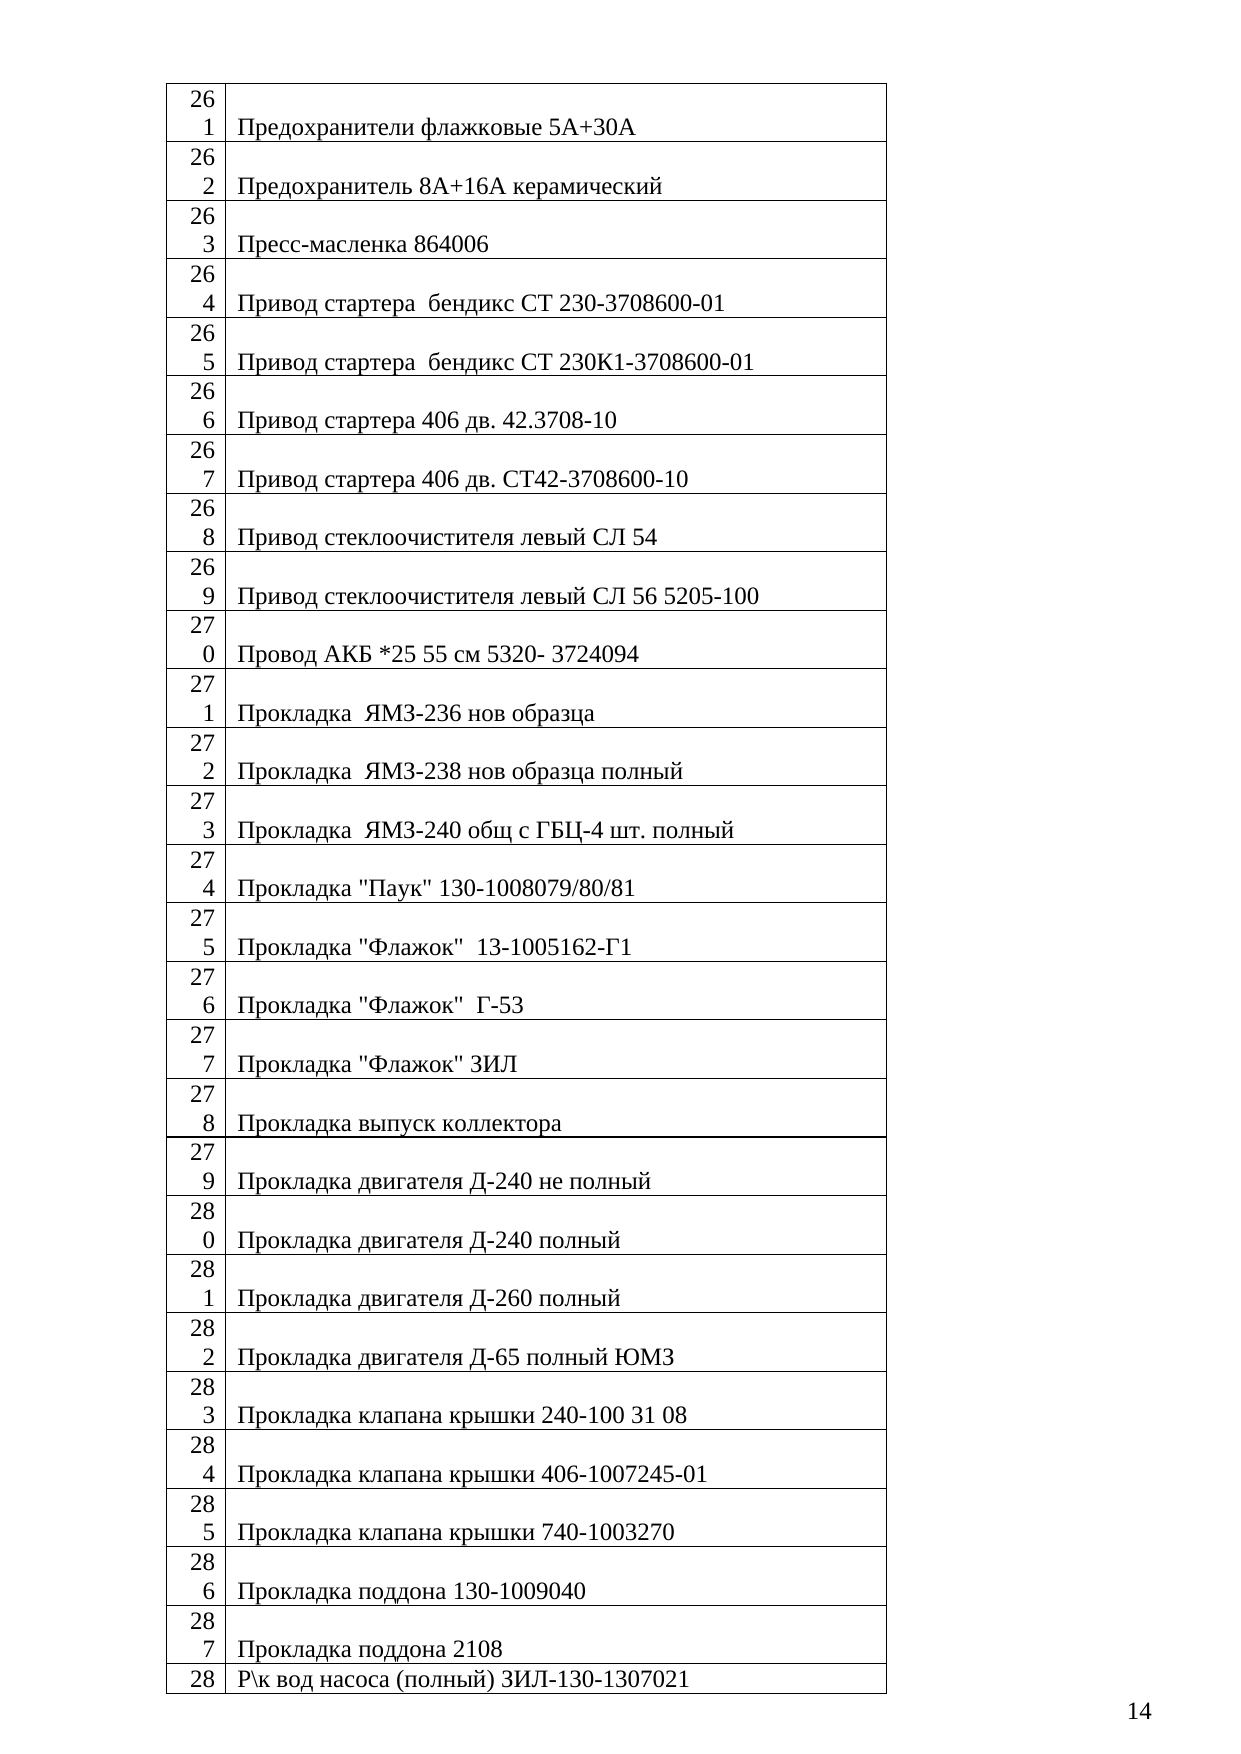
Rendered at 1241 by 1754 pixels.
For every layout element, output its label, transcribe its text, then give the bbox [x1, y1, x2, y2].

table_cell Предохранитель 8А+16А керамический [226, 142, 886, 200]
table_cell 285 [167, 1489, 225, 1546]
table_cell 284 [167, 1430, 225, 1488]
table_cell 273 [167, 786, 225, 844]
table_cell 276 [167, 962, 225, 1019]
table_cell Прокладка "Паук" 130-1008079/80/81 [226, 845, 886, 902]
table_cell 279 [167, 1138, 225, 1195]
table_cell Привод стартера бендикс СТ 230-3708600-01 [226, 259, 886, 317]
table_cell Прокладка поддона 130-1009040 [226, 1547, 886, 1605]
table_cell 263 [167, 201, 225, 258]
table_cell Пресс-масленка 864006 [226, 201, 886, 258]
table_cell Прокладка двигателя Д-65 полный ЮМЗ [226, 1313, 886, 1371]
table_cell 269 [167, 552, 225, 609]
table_cell 268 [167, 494, 225, 551]
table_cell 277 [167, 1020, 225, 1078]
table_cell Прокладка поддона 2108 [226, 1606, 886, 1663]
table_cell Прокладка ЯМЗ-238 нов образца полный [226, 728, 886, 785]
table_cell Прокладка выпуск коллектора [226, 1079, 886, 1136]
table_cell Прокладка клапана крышки 740-1003270 [226, 1489, 886, 1546]
table_cell Привод стартера бендикс СТ 230К1-3708600-01 [226, 318, 886, 375]
table_cell 281 [167, 1255, 225, 1312]
table_cell 288 [167, 1664, 225, 1693]
table_cell 280 [167, 1196, 225, 1253]
table_cell Привод стартера 406 дв. 42.3708-10 [226, 376, 886, 434]
table_cell Прокладка двигателя Д-240 не полный [226, 1138, 886, 1195]
table_cell Прокладка "Флажок" Г-53 [226, 962, 886, 1019]
table_cell Прокладка ЯМЗ-236 нов образца [226, 669, 886, 727]
table_cell 286 [167, 1547, 225, 1605]
table_cell 264 [167, 259, 225, 317]
table_cell 283 [167, 1372, 225, 1429]
table_cell Привод стартера 406 дв. СТ42-3708600-10 [226, 435, 886, 492]
table_cell 275 [167, 903, 225, 961]
table_cell 266 [167, 376, 225, 434]
table_cell 271 [167, 669, 225, 727]
table_cell 272 [167, 728, 225, 785]
table_cell 267 [167, 435, 225, 492]
table_cell Предохранители флажковые 5А+30А [226, 84, 886, 141]
table_cell 287 [167, 1606, 225, 1663]
table_cell 265 [167, 318, 225, 375]
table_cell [226, 1664, 886, 1693]
table_cell Прокладка "Флажок" 13-1005162-Г1 [226, 903, 886, 961]
table_cell Прокладка двигателя Д-260 полный [226, 1255, 886, 1312]
table_cell 278 [167, 1079, 225, 1136]
table_cell 270 [167, 611, 225, 668]
table_cell Прокладка клапана крышки 240-100 31 08 [226, 1372, 886, 1429]
table_cell 282 [167, 1313, 225, 1371]
table_cell Прокладка ЯМЗ-240 общ с ГБЦ-4 шт. полный [226, 786, 886, 844]
table_cell Прокладка двигателя Д-240 полный [226, 1196, 886, 1253]
table_cell Провод АКБ *25 55 см 5320- 3724094 [226, 611, 886, 668]
table_cell 274 [167, 845, 225, 902]
table_cell Привод стеклоочистителя левый СЛ 56 5205-100 [226, 552, 886, 609]
table_cell Прокладка "Флажок" ЗИЛ [226, 1020, 886, 1078]
table_cell 261 [167, 84, 225, 141]
table_cell 262 [167, 142, 225, 200]
table_cell Привод стеклоочистителя левый СЛ 54 [226, 494, 886, 551]
table_cell Прокладка клапана крышки 406-1007245-01 [226, 1430, 886, 1488]
